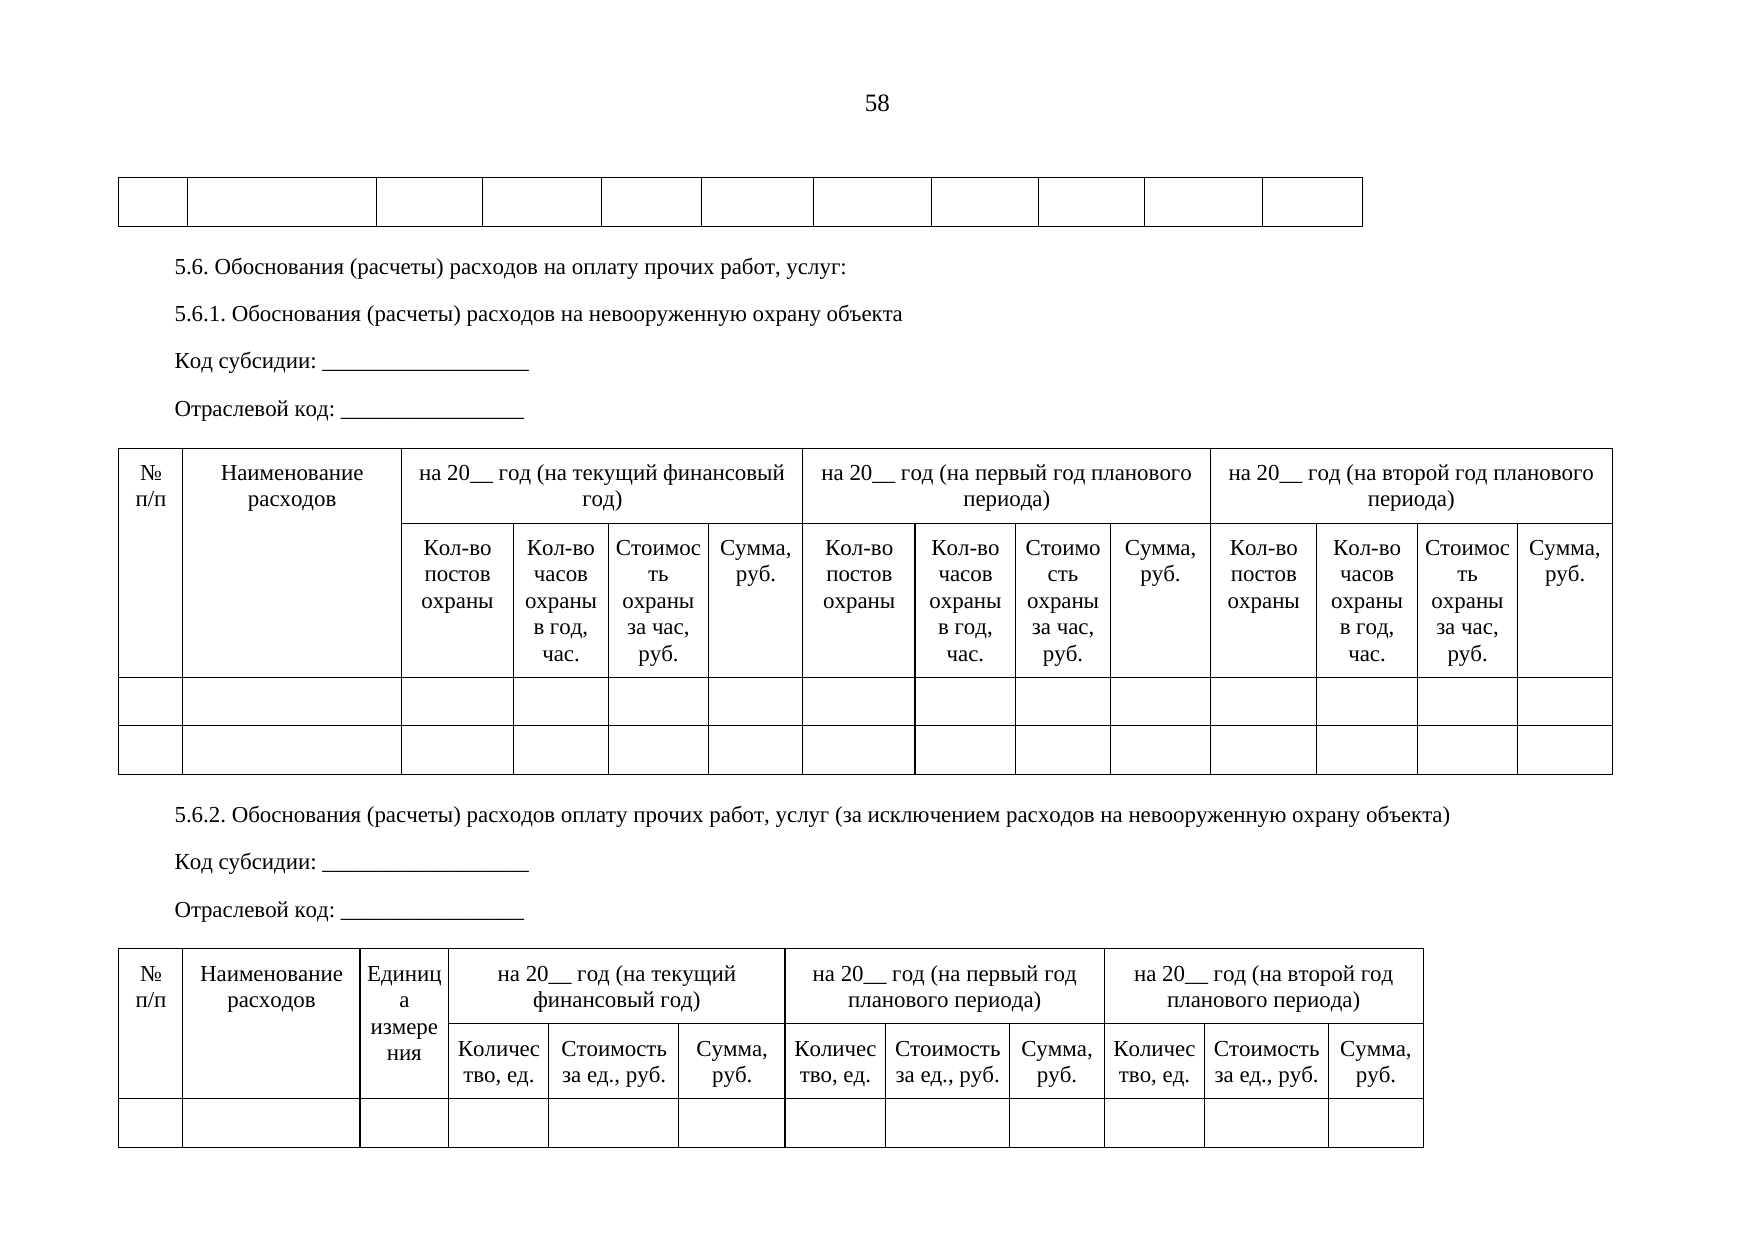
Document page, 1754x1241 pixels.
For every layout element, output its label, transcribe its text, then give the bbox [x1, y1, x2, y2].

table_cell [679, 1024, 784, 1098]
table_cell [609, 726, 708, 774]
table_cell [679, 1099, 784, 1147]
text Код субсидии: __________________ [118, 348, 1636, 374]
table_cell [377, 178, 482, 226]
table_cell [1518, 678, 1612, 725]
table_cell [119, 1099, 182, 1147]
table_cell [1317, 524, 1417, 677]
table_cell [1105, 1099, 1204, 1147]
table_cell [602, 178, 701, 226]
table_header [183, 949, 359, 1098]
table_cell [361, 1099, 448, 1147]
text 5.6.1. Обоснования (расчеты) расходов на невооруженную охрану объекта [118, 300, 1636, 327]
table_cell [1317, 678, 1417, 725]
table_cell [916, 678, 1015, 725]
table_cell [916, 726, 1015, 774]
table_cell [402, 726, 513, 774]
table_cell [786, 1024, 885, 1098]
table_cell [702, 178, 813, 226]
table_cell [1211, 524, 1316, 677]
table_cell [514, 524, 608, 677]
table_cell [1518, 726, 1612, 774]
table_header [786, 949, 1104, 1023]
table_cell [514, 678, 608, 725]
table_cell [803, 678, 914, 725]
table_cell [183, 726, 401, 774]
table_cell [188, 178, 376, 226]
text 5.6. Обоснования (расчеты) расходов на оплату прочих работ, услуг: [118, 253, 1636, 279]
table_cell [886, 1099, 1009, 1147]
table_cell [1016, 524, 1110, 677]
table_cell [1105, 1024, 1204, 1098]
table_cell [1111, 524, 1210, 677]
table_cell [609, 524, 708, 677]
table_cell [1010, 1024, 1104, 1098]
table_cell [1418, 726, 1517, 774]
text 5.6.2. Обоснования (расчеты) расходов оплату прочих работ, услуг (за исключением расходов на невооруженную охрану объекта) [118, 801, 1636, 828]
text Код субсидии: __________________ [118, 848, 1636, 875]
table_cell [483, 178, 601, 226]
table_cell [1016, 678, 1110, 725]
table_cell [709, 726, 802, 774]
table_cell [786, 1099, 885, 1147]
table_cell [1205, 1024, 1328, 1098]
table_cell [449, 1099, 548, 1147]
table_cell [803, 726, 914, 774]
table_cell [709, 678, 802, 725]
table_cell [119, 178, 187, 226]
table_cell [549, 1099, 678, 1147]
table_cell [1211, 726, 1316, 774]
text Отраслевой код: ________________ [118, 395, 1636, 421]
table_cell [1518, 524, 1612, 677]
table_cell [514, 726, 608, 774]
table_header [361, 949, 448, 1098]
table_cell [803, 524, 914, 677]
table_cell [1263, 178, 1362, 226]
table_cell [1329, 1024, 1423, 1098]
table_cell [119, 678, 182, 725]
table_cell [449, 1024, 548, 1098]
text Отраслевой код: ________________ [118, 896, 1636, 922]
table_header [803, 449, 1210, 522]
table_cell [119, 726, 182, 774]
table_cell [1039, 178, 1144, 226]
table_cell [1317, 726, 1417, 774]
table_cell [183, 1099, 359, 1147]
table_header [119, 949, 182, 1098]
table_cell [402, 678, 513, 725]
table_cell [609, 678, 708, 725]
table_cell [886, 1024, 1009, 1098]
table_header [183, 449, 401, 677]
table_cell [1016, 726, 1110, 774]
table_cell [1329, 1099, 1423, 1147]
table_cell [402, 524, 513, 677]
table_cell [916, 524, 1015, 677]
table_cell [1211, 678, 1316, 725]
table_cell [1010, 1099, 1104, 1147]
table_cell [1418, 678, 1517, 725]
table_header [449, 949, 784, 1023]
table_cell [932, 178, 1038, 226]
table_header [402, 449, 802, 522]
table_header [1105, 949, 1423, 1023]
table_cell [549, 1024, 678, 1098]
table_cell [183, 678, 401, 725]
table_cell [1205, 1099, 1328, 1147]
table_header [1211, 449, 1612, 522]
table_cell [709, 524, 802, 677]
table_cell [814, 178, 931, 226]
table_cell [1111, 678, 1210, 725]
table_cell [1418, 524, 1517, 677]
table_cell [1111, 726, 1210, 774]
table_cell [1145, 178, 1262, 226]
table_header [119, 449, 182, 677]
